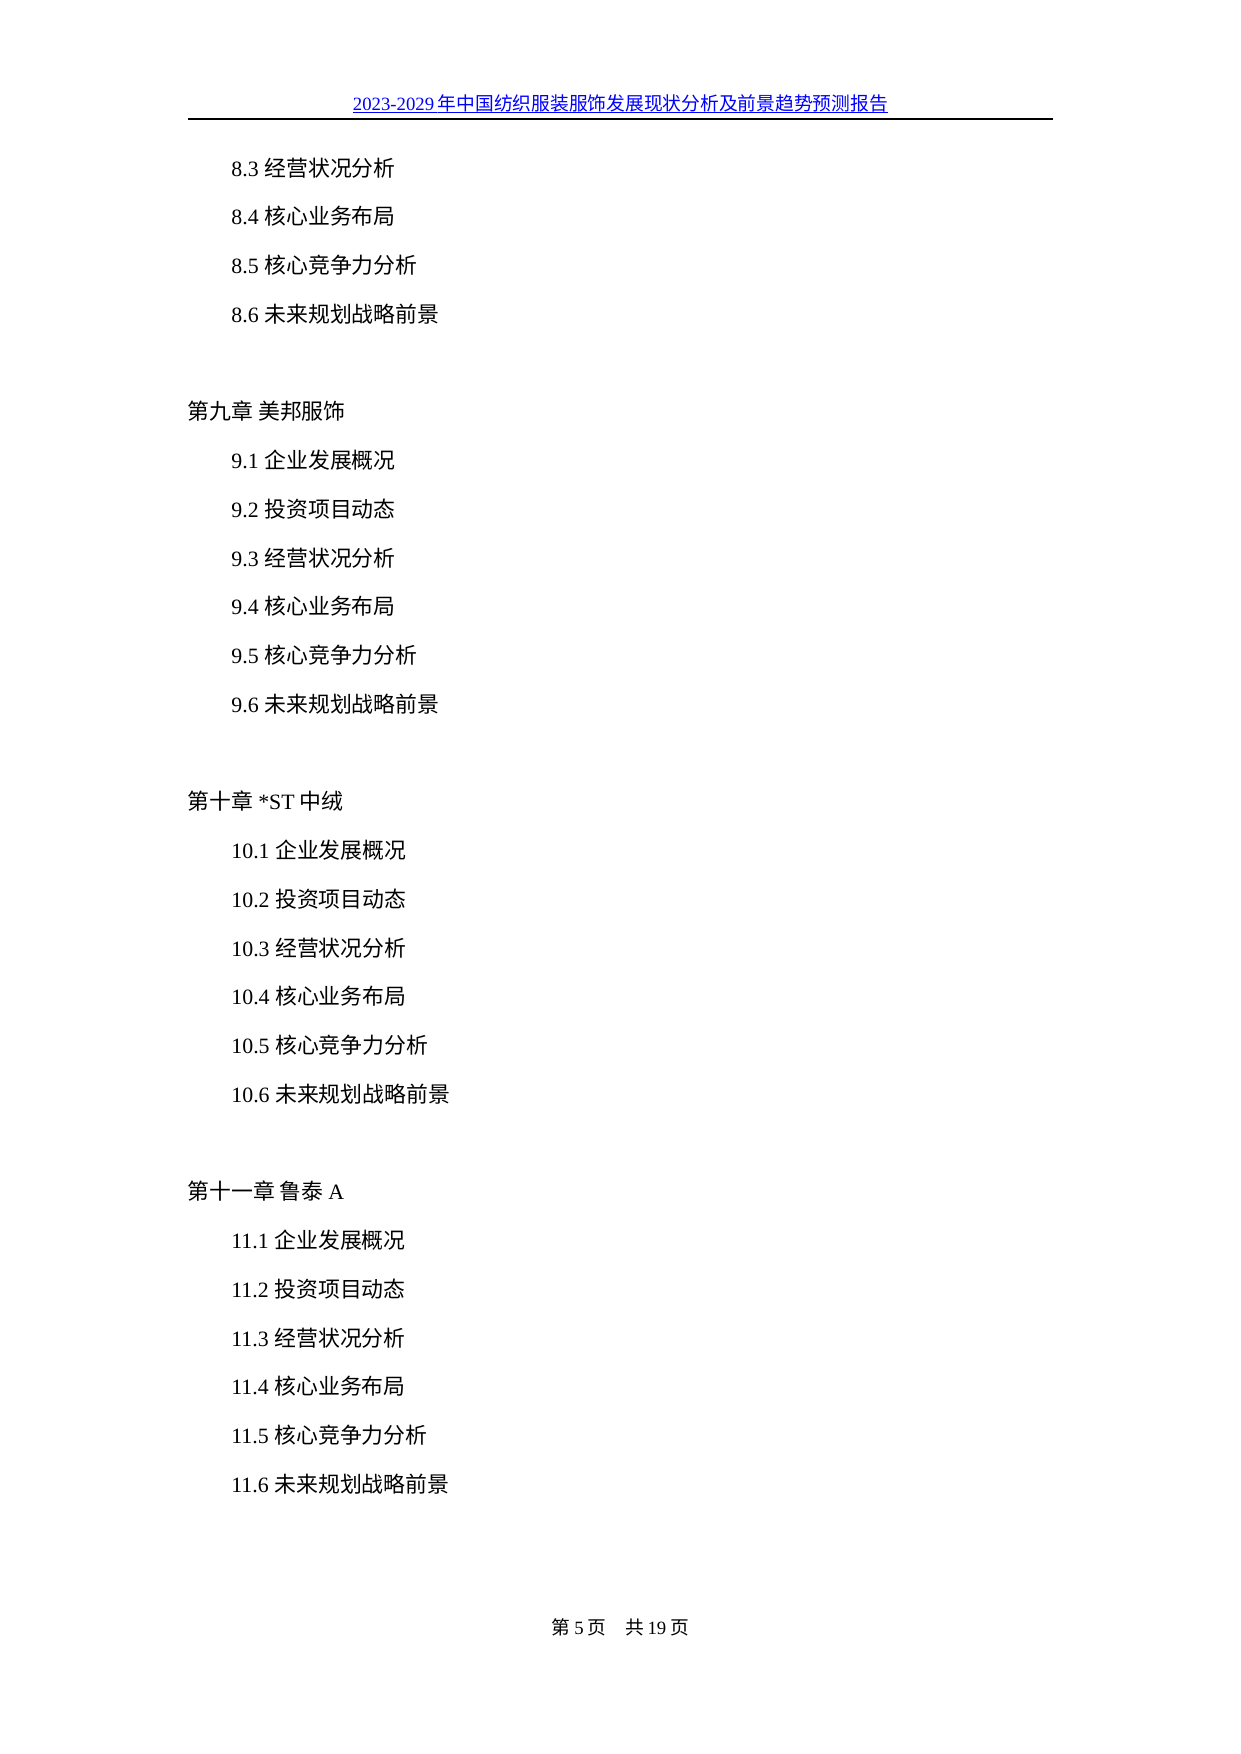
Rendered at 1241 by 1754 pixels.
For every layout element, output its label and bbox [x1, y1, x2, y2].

text [187, 150, 1053, 1499]
